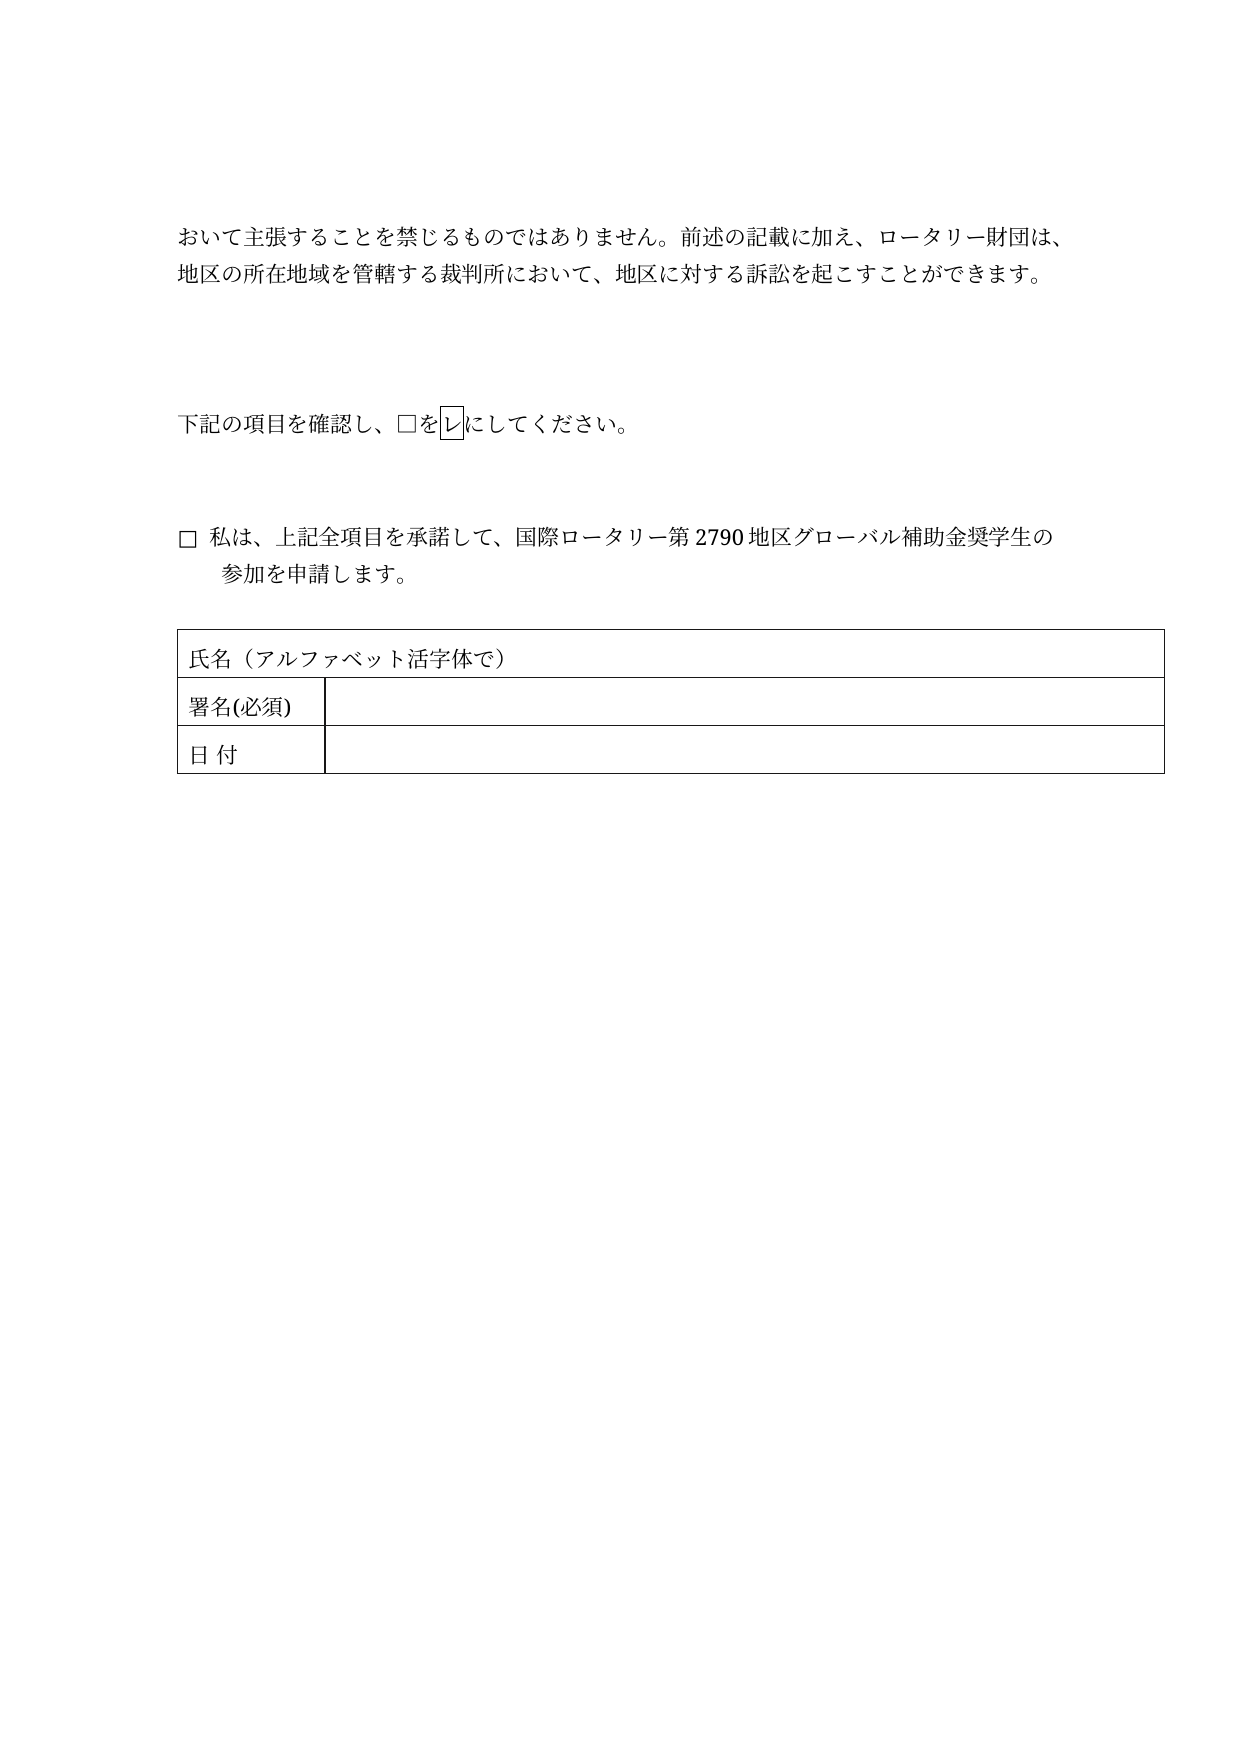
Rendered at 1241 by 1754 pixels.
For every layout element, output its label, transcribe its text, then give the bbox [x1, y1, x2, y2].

table_cell [326, 726, 1164, 773]
text おいて主張することを禁じるものではありません。前述の記載に加え、ロータリー財団は、地区の所在地域を管轄する裁判所において、地区に対する訴訟を起こすことができます。 [177, 217, 1063, 292]
table_cell 署名(必須) [178, 678, 324, 725]
table_cell 日 付 [178, 726, 324, 773]
text □ 私は、上記全項目を承諾して、国際ロータリー第2790地区グローバル補助金奨学生の参加を申請します。 [177, 517, 1063, 592]
text 下記の項目を確認し、□をレにしてください。 [177, 404, 1063, 442]
table_cell [326, 678, 1164, 725]
table_header 氏名（アルファベット活字体で） [178, 630, 1164, 677]
